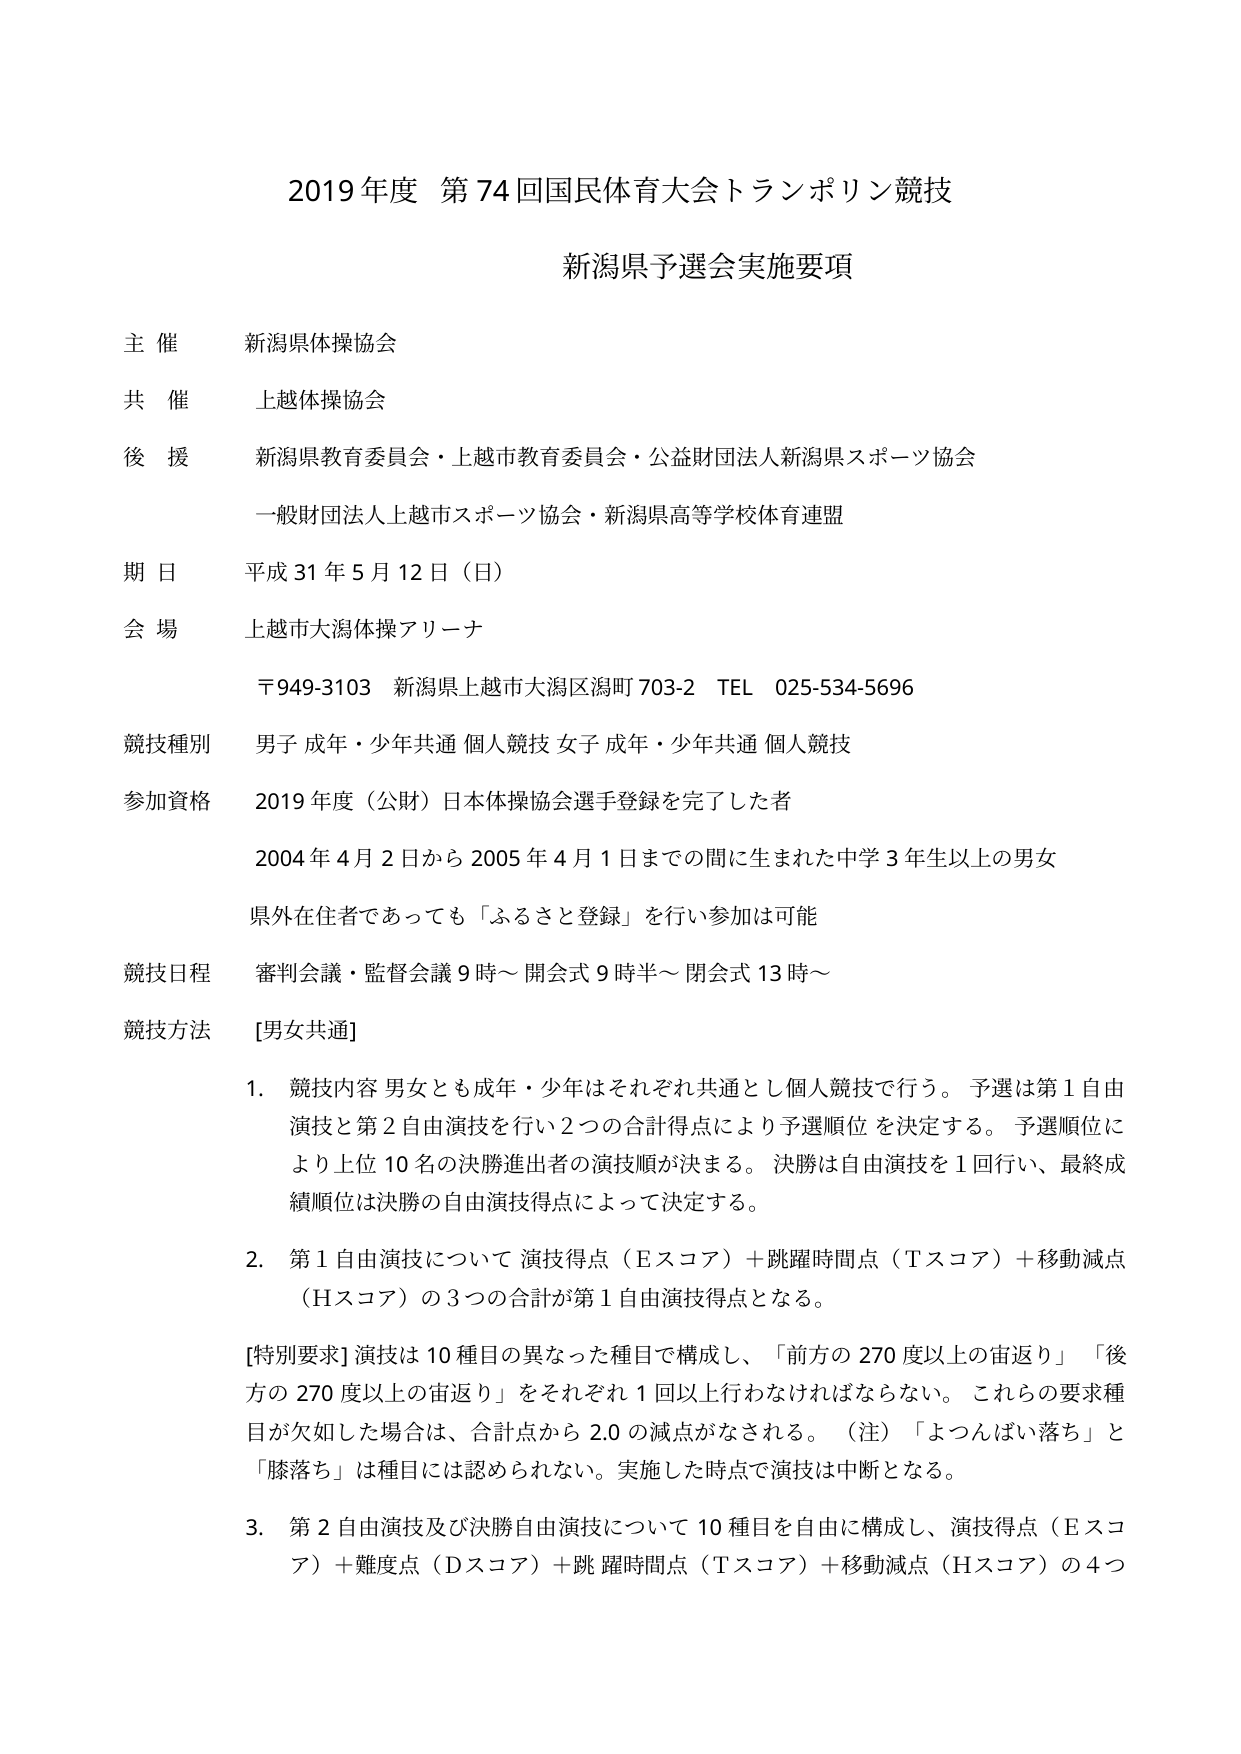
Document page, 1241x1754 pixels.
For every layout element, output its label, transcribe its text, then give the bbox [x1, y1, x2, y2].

list [特別要求] 演技は 10 種目の異なった種目で構成し、「前方の 270 度以上の宙返り」 「後方の 270 度以上の宙返り」をそれぞれ 1 回以上行わなければならない。 これらの要求種目が欠如した場合は、合計点から 2.0 の減点がなされる。 （注）「よつんばい落ち」と「膝落ち」は種目には認められない。実施した時点で演技は中断となる。 [246, 1335, 1128, 1488]
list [245, 1507, 1128, 1583]
text 共 催 上越体操協会 [123, 380, 1128, 418]
text 会 場 上越市大潟体操アリーナ [123, 609, 1128, 647]
text 期 日 平成 31 年 5 月 12 日（日） [123, 552, 1128, 590]
text 一般財団法人上越市スポーツ協会・新潟県高等学校体育連盟 [123, 494, 1128, 533]
text 〒949-3103 新潟県上越市大潟区潟町703-2 TEL 025-534-5696 [123, 666, 1128, 704]
list 第１自由演技について 演技得点（Ｅスコア）＋跳躍時間点（Ｔスコア）＋移動減点（Ｈスコア）の３つの合計が第１自由演技得点となる。 [245, 1239, 1128, 1316]
text 後 援 新潟県教育委員会・上越市教育委員会・公益財団法人新潟県スポーツ協会 [123, 437, 1128, 475]
text 競技種別 男子 成年・少年共通 個人競技 女子 成年・少年共通 個人競技 [123, 724, 1128, 762]
list 競技内容 男女とも成年・少年はそれぞれ共通とし個人競技で行う。 予選は第１自由演技と第２自由演技を行い２つの合計得点により予選順位 を決定する。 予選順位により上位 10 名の決勝進出者の演技順が決まる。 決勝は自由演技を１回行い、最終成績順位は決勝の自由演技得点によって決定する。 [245, 1067, 1128, 1220]
text 新潟県予選会実施要項 [112, 227, 1128, 303]
text 2019年度 第74回国民体育大会トランポリン競技 [112, 151, 1128, 227]
text 参加資格 2019 年度（公財）日本体操協会選手登録を完了した者 [123, 781, 1128, 819]
text 2004年 4月 2 日から 2005 年 4 月 1 日までの間に生まれた中学 3 年生以上の男女 [255, 838, 1128, 876]
text 競技方法 [男女共通] [123, 1010, 1128, 1048]
text 主 催 新潟県体操協会 [123, 323, 1128, 361]
text 県外在住者であっても「ふるさと登録」を行い参加は可能 [112, 896, 1128, 934]
text 競技日程 審判会議・監督会議 9 時～ 開会式 9 時半～ 閉会式 13 時～ [123, 953, 1128, 991]
